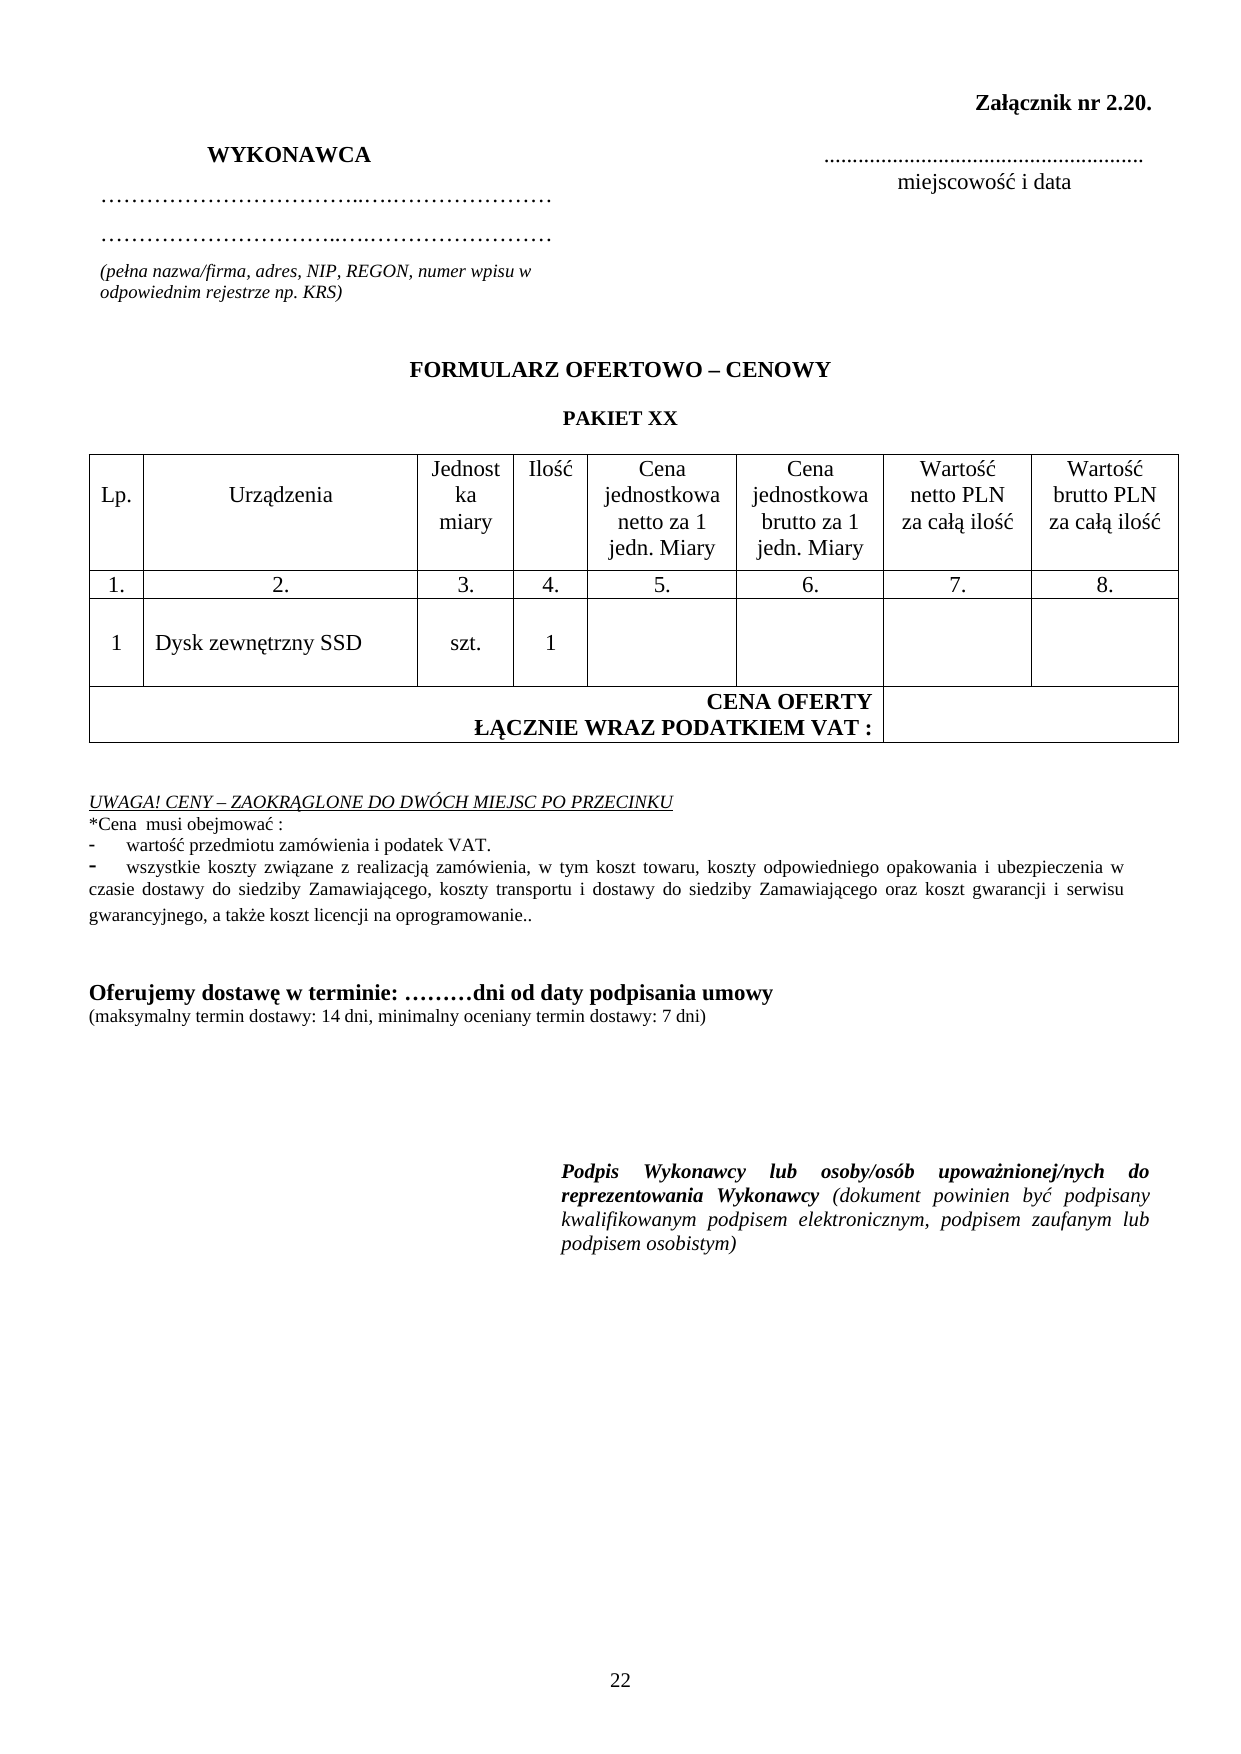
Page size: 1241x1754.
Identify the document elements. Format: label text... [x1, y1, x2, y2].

text Podpis Wykonawcy lub osoby/osób upoważnionej/nych do reprezentowania Wykonawcy (dokument powinien być podpisany kwalifikowanym podpisem elektronicznym, podpisem zaufanym lub podpisem osobistym) [561, 1158, 1152, 1255]
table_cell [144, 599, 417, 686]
text Załącznik nr 2.20. [89, 89, 1152, 115]
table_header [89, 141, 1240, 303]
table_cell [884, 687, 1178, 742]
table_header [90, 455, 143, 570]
text *Cena musi obejmować : [89, 813, 1126, 834]
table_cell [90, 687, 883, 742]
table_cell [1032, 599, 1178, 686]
list wartość przedmiotu zamówienia i podatek VAT. [89, 834, 1126, 856]
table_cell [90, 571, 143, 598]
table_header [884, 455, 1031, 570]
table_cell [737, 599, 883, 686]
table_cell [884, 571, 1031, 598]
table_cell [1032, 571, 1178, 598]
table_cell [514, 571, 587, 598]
subtitle FORMULARZ OFERTOWO – CENOWY [89, 356, 1152, 382]
text Oferujemy dostawę w terminie: ………dni od daty podpisania umowy [89, 979, 1152, 1005]
text PAKIET XX [89, 406, 1152, 430]
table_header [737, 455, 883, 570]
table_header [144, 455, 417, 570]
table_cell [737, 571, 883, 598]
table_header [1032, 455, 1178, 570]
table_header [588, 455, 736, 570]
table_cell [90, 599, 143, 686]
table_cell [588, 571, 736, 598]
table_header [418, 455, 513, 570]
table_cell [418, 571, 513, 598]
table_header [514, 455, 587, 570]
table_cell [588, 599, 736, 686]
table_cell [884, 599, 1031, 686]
list wszystkie koszty związane z realizacją zamówienia, w tym koszt towaru, koszty odpowiedniego opakowania i ubezpieczenia w czasie dostawy do siedziby Zamawiającego, koszty transportu i dostawy do siedziby Zamawiającego oraz koszt gwarancji i serwisu gwarancyjnego, a także koszt licencji na oprogramowanie.. [89, 856, 1126, 926]
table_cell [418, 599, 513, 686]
text (maksymalny termin dostawy: 14 dni, minimalny oceniany termin dostawy: 7 dni) [89, 1005, 1152, 1027]
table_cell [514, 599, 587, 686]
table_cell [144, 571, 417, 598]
text UWAGA! CENY – ZAOKRĄGLONE DO DWÓCH MIEJSC PO PRZECINKU [89, 791, 1126, 813]
